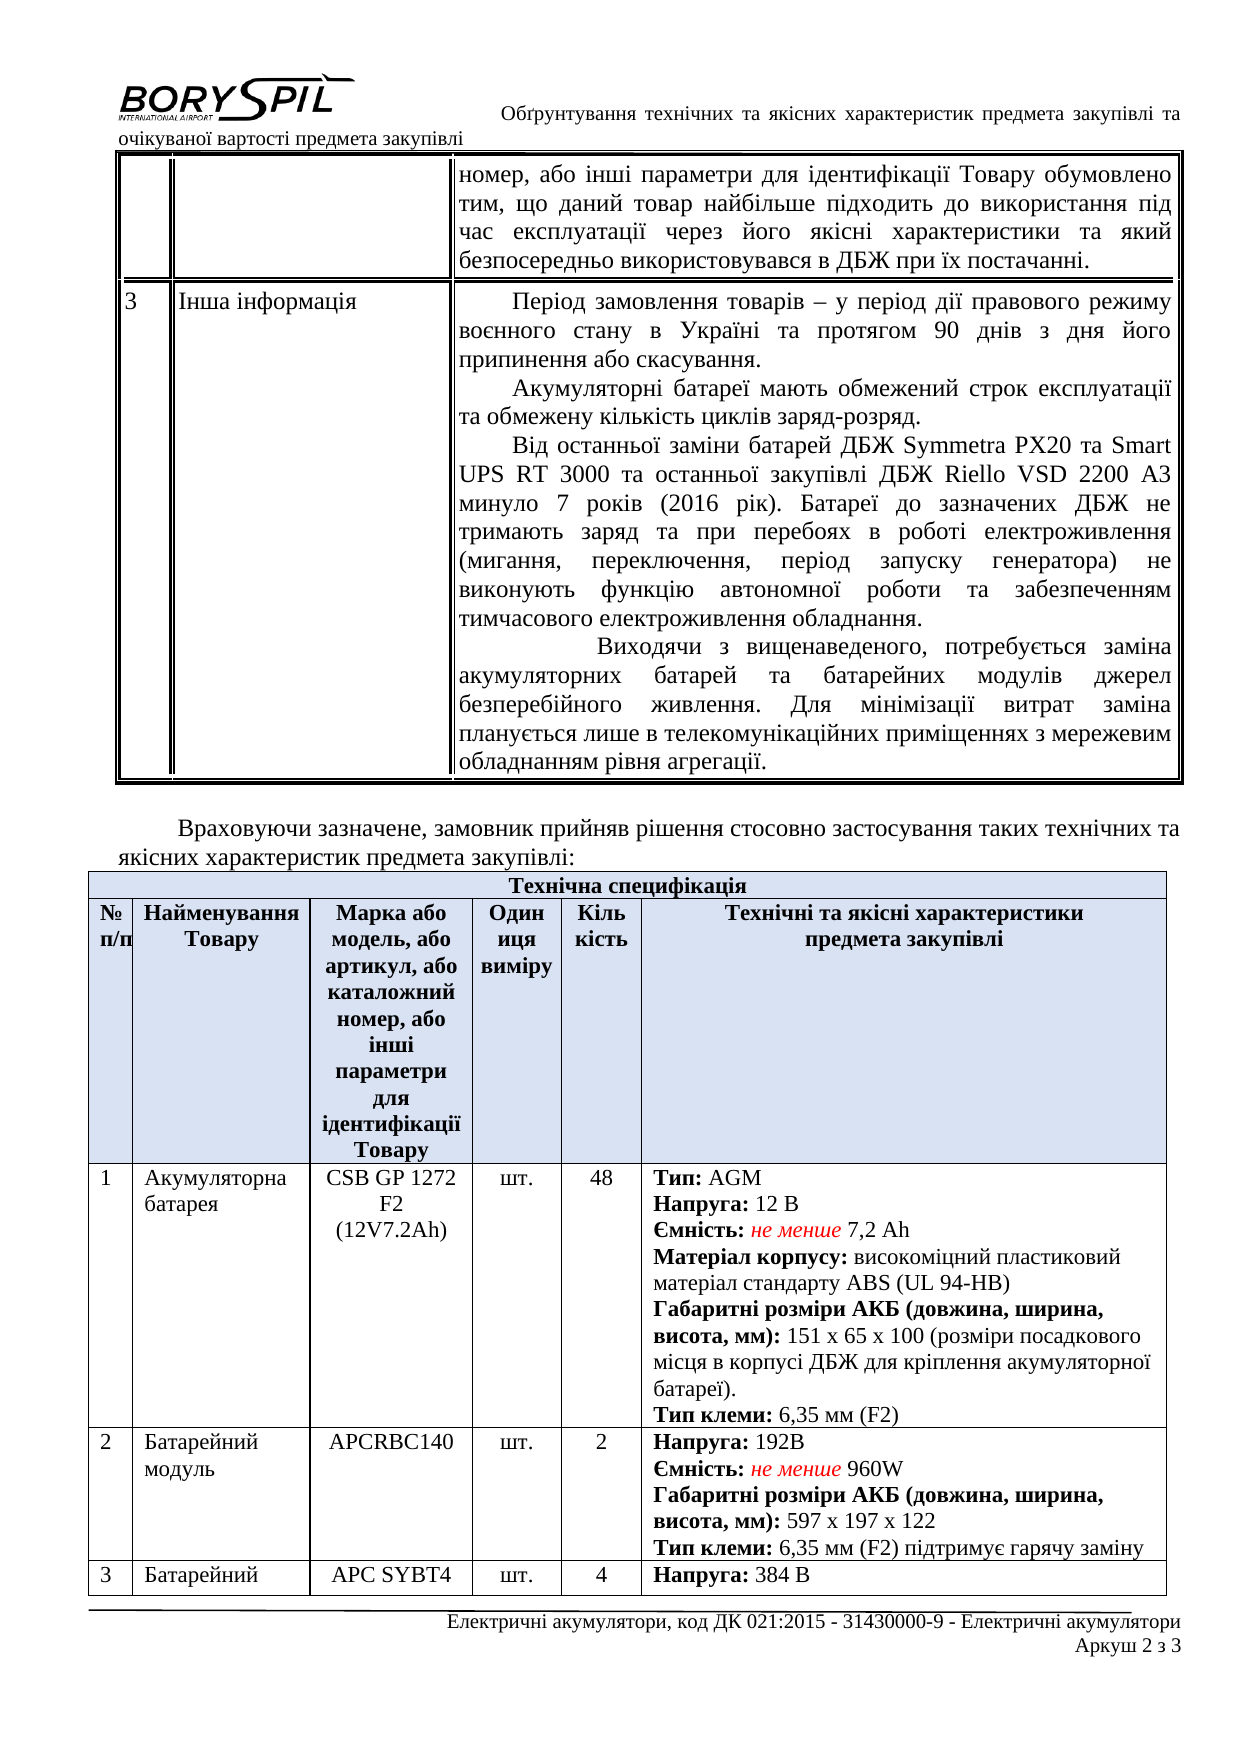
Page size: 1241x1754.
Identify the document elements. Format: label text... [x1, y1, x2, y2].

table_cell 3 [89, 1561, 132, 1595]
table_cell Найменування Товару [133, 899, 309, 1163]
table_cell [642, 1561, 1166, 1595]
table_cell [452, 151, 1181, 277]
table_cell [172, 151, 452, 277]
table_cell № п/п [89, 899, 132, 1163]
table_cell 48 [562, 1164, 641, 1427]
table_cell шт. [473, 1164, 561, 1427]
table_cell Акумуляторна батарея [133, 1164, 309, 1427]
table_cell 2 [121, 156, 172, 277]
table_cell 1 [89, 1164, 132, 1427]
table_cell Кількість [562, 899, 641, 1163]
table_cell APC SYBT4 [311, 1561, 472, 1595]
table_cell шт. [473, 1561, 561, 1595]
table_cell Напруга: 192В Ємність: не менше 960W Габаритні розміри АКБ (довжина, ширина, висота, мм): 597 x 197 x 122 Тип клеми: 6,35 мм (F2) підтримує гарячу заміну [642, 1428, 1166, 1560]
table_header Технічна специфікація [89, 872, 1166, 898]
table_cell 2 [89, 1428, 132, 1560]
table_cell 2 [562, 1428, 641, 1560]
table_cell CSB GP 1272 F2 (12V7.2Ah) [311, 1164, 472, 1427]
table_cell Тип: AGM Напруга: 12 В Ємність: не менше 7,2 Ah Матеріал корпусу: високоміцний пластиковий матеріал стандарту ABS (UL 94-HB) Габаритні розміри АКБ (довжина, ширина, висота, мм): 151 x 65 x 100 (розміри посадкового місця в корпусі ДБЖ для кріплення акумуляторної батареї). Тип клеми: 6,35 мм (F2) [642, 1164, 1166, 1427]
table_cell Марка або модель, або артикул, або каталожний номер, або інші параметри для ідентифікації Товару [311, 899, 472, 1163]
table_cell Технічні та якісні характеристики предмета закупівлі [642, 899, 1166, 1163]
table_cell 4 [562, 1561, 641, 1595]
table_cell Батарейний модуль [133, 1561, 309, 1595]
table_cell APCRBC140 [311, 1428, 472, 1560]
table_cell Одиниця виміру [473, 899, 561, 1163]
table_cell Період замовлення товарів – у період дії правового режиму воєнного стану в Україні та протягом 90 днів з дня його припинення або скасування. Акумуляторні батареї мають обмежений строк експлуатації та обмежену кількість циклів заряд-розряд. Від останньої заміни батарей ДБЖ Symmetra PX20 та Smart UPS RT 3000 та останньої закупівлі ДБЖ Riello VSD 2200 A3 минуло 7 років (2016 рік). Батареї до зазначених ДБЖ не тримають заряд та при перебоях в роботі електроживлення (мигання, переключення, період запуску генератора) не виконують функцію автономної роботи та забезпеченням тимчасового електроживлення обладнання. Виходячи з вищенаведеного, потребується заміна акумуляторних батарей та батарейних модулів джерел безперебійного живлення. Для мінімізації витрат заміна планується лише в телекомунікаційних приміщеннях з мережевим обладнанням рівня агрегації. [452, 277, 1181, 778]
table_cell 3 [118, 277, 172, 778]
text Враховуючи зазначене, замовник прийняв рішення стосовно застосування таких технічних та якісних характеристик предмета закупівлі: [118, 813, 1181, 871]
table_cell шт. [473, 1428, 561, 1560]
table_cell Інша інформація [172, 277, 452, 778]
picture [118, 73, 356, 121]
table_cell Батарейний модуль [133, 1428, 309, 1560]
